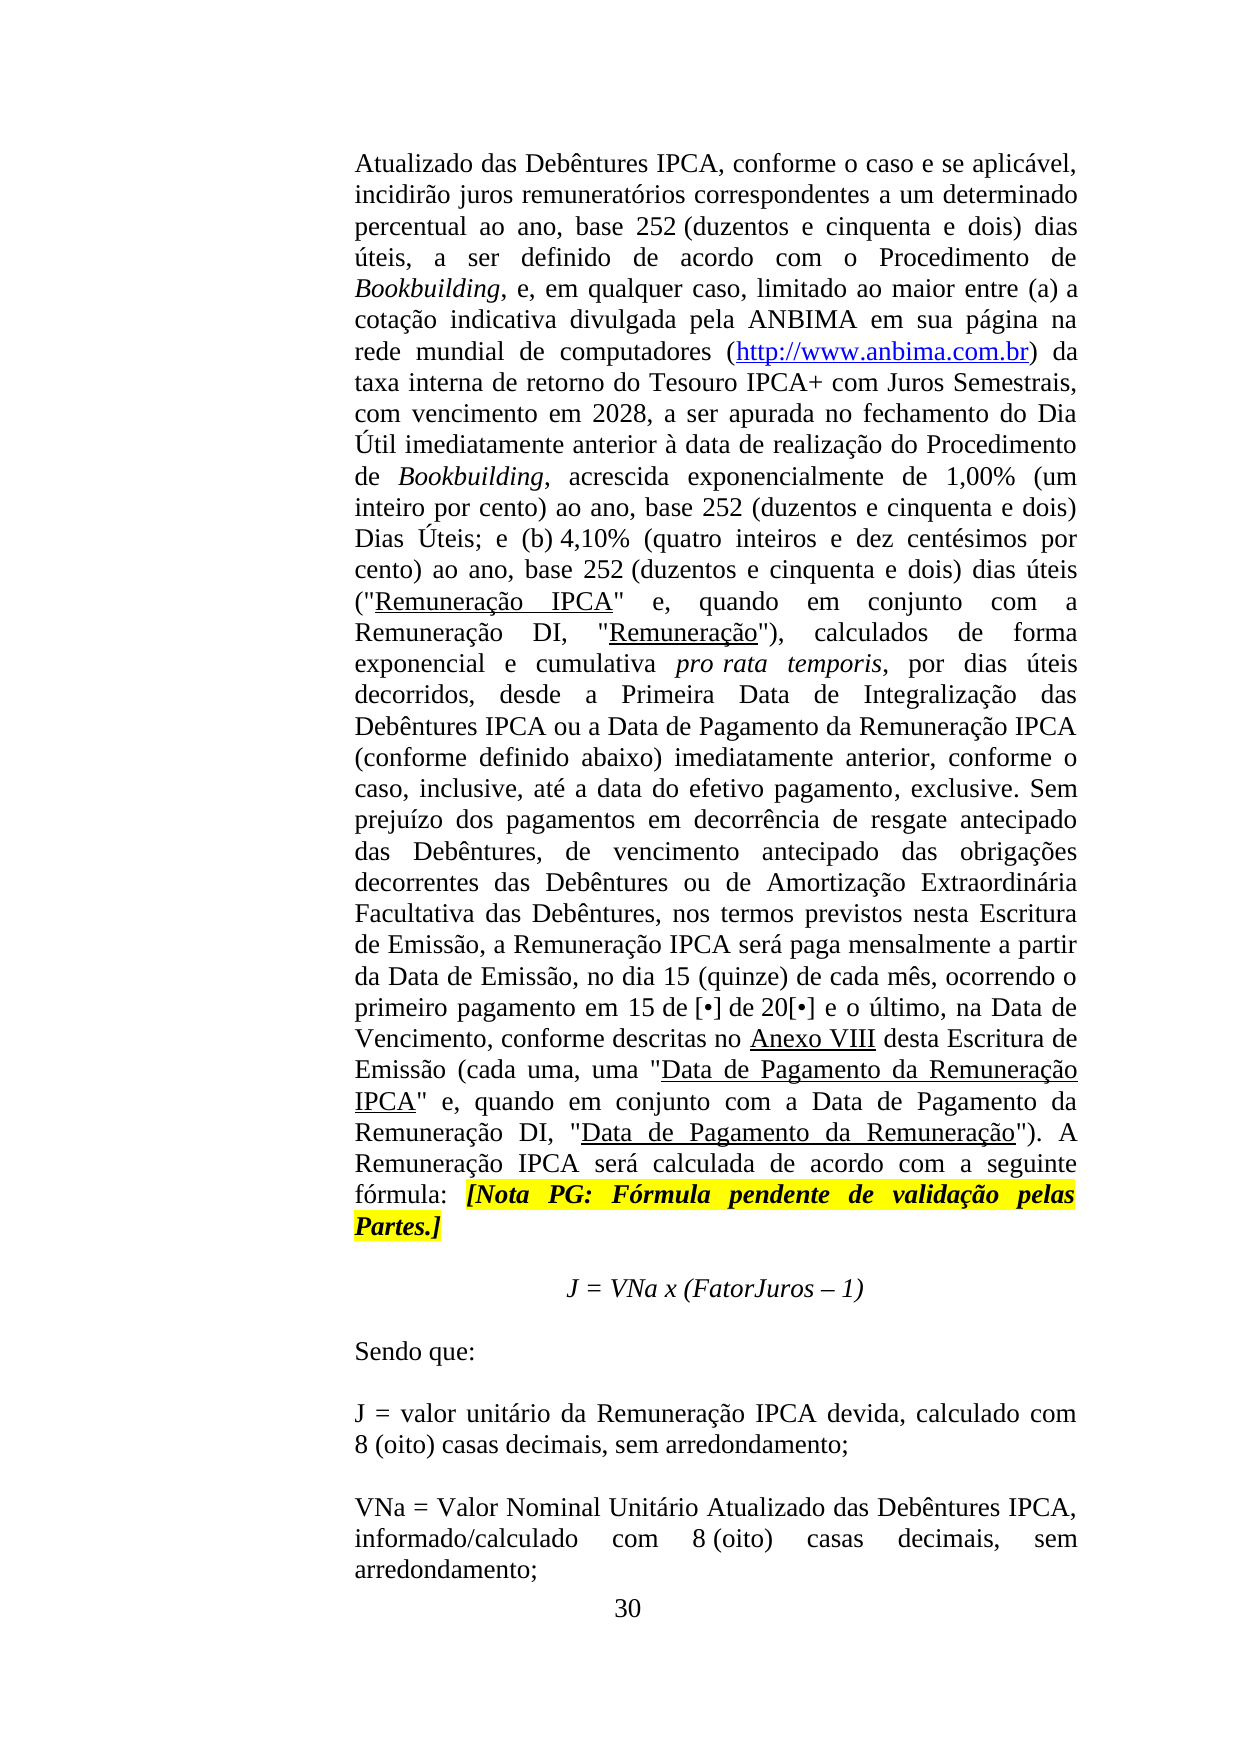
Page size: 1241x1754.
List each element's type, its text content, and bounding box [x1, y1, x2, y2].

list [281, 148, 1078, 1241]
text VNa = Valor Nominal Unitário Atualizado das Debêntures IPCA, informado/calculado com 8 (oito) casas decimais, sem arredondamento; [354, 1491, 1078, 1585]
text Sendo que: [354, 1335, 1078, 1366]
text J = valor unitário da Remuneração IPCA devida, calculado com 8 (oito) casas decimais, sem arredondamento; [354, 1398, 1078, 1460]
text J = VNa x (FatorJuros – 1) [354, 1273, 1078, 1304]
